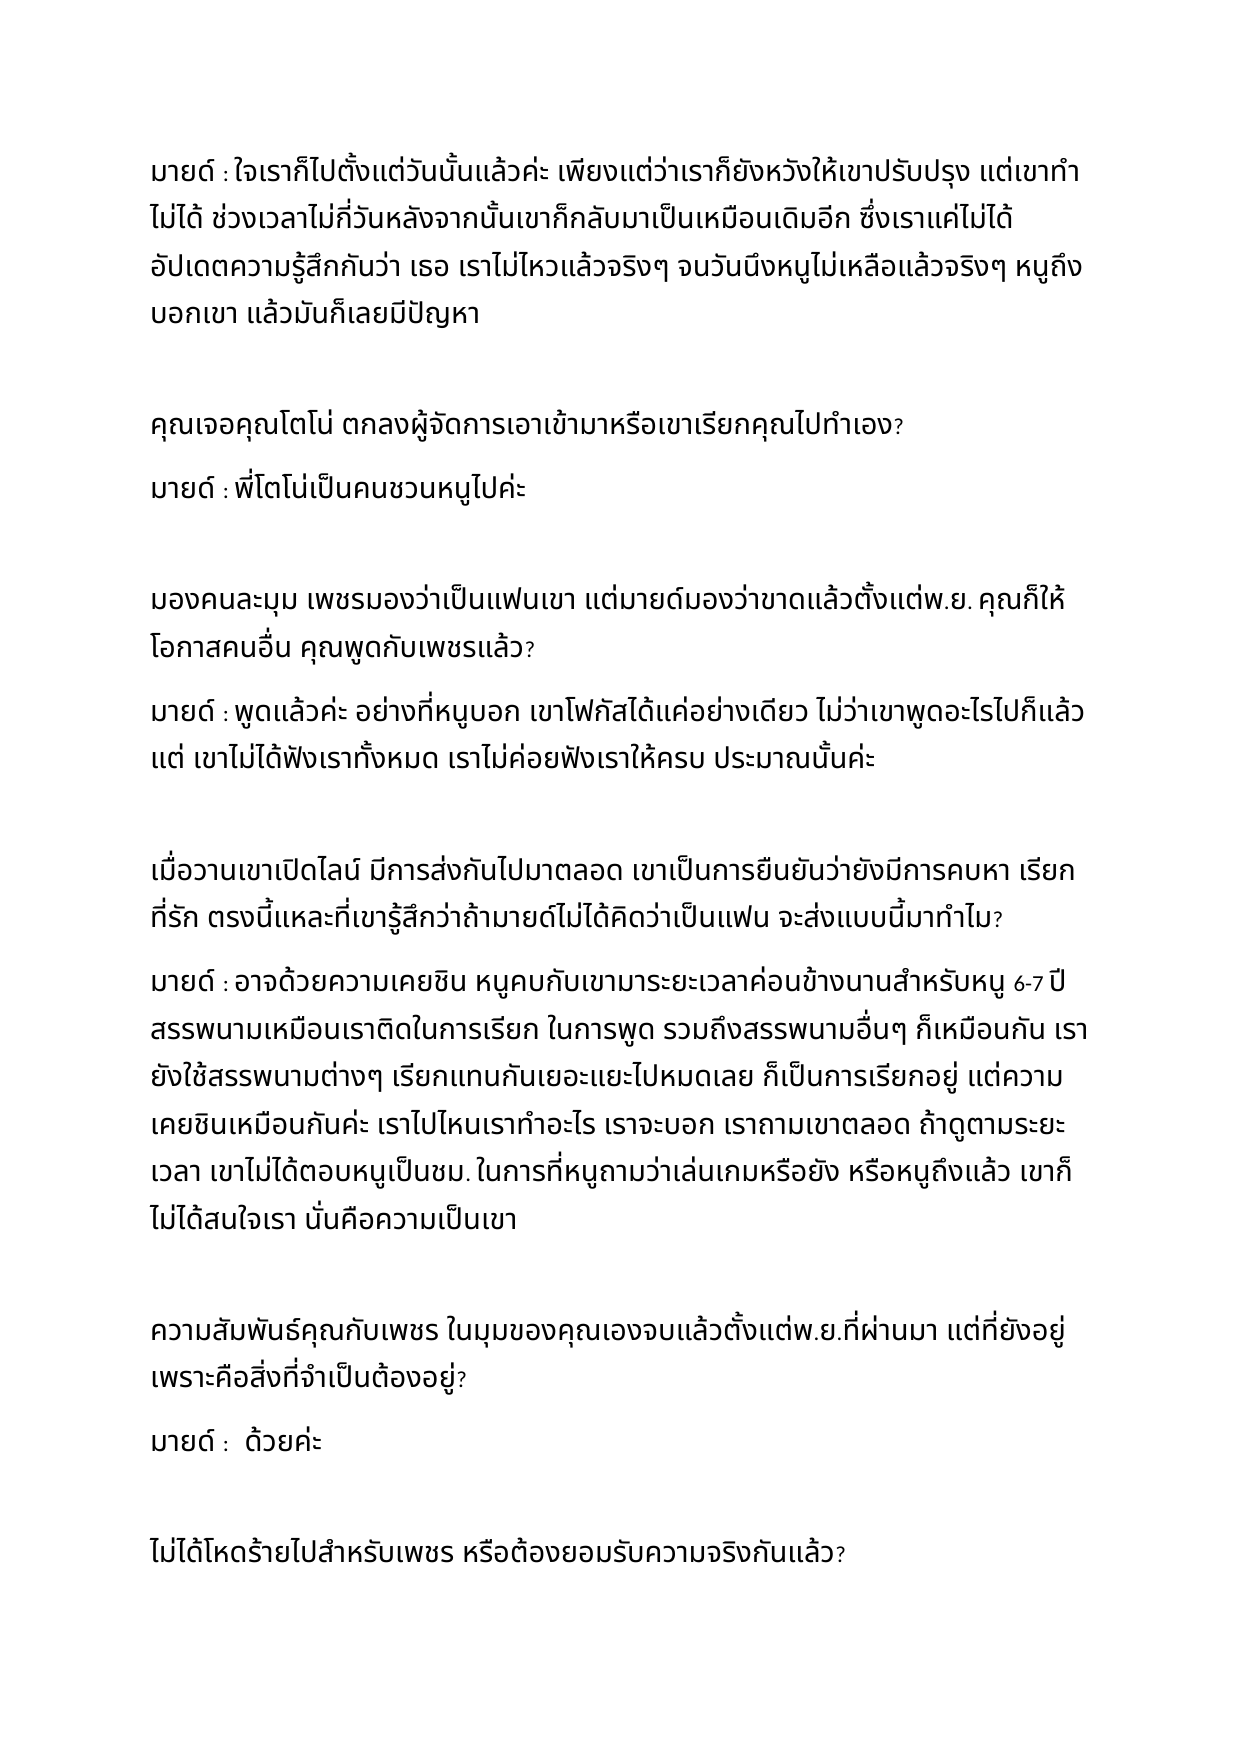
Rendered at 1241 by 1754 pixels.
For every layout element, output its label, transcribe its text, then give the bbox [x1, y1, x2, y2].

text มายด์ : พี่โตโน่เป็นคนชวนหนูไปค่ะ [150, 468, 1090, 512]
text เมื่อวานเขาเปิดไลน์ มีการส่งกันไปมาตลอด เขาเป็นการยืนยันว่ายังมีการคบหา เรียกที่รัก ตรงนี้แหละที่เขารู้สึกว่าถ้ามายด์ไม่ได้คิดว่าเป็นแฟน จะส่งแบบนี้มาทำไม? [150, 849, 1090, 941]
text มายด์ : ใจเราก็ไปตั้งแต่วันนั้นแล้วค่ะ เพียงแต่ว่าเราก็ยังหวังให้เขาปรับปรุง แต่เขาทำไม่ได้ ช่วงเวลาไม่กี่วันหลังจากนั้นเขาก็กลับมาเป็นเหมือนเดิมอีก ซึ่งเราแค่ไม่ได้อัปเดตความรู้สึกกันว่า เธอ เราไม่ไหวแล้วจริงๆ จนวันนึงหนูไม่เหลือแล้วจริงๆ หนูถึงบอกเขา แล้วมันก็เลยมีปัญหา [150, 150, 1090, 337]
text ไม่ได้โหดร้ายไปสำหรับเพชร หรือต้องยอมรับความจริงกันแล้ว? [150, 1532, 1090, 1576]
text มายด์ : ด้วยค่ะ [150, 1421, 1090, 1465]
text ความสัมพันธ์คุณกับเพชร ในมุมของคุณเองจบแล้วตั้งแต่พ.ย.ที่ผ่านมา แต่ที่ยังอยู่เพราะคือสิ่งที่จำเป็นต้องอยู่? [150, 1309, 1090, 1401]
text มายด์ : พูดแล้วค่ะ อย่างที่หนูบอก เขาโฟกัสได้แค่อย่างเดียว ไม่ว่าเขาพูดอะไรไปก็แล้วแต่ เขาไม่ได้ฟังเราทั้งหมด เราไม่ค่อยฟังเราให้ครบ ประมาณนั้นค่ะ [150, 690, 1090, 782]
text มองคนละมุม เพชรมองว่าเป็นแฟนเขา แต่มายด์มองว่าขาดแล้วตั้งแต่พ.ย. คุณก็ให้โอกาสคนอื่น คุณพูดกับเพชรแล้ว? [150, 579, 1090, 670]
text คุณเจอคุณโตโน่ ตกลงผู้จัดการเอาเข้ามาหรือเขาเรียกคุณไปทำเอง? [150, 403, 1090, 448]
text มายด์ : อาจด้วยความเคยชิน หนูคบกับเขามาระยะเวลาค่อนข้างนานสำหรับหนู 6-7 ปี สรรพนามเหมือนเราติดในการเรียก ในการพูด รวมถึงสรรพนามอื่นๆ ก็เหมือนกัน เรายังใช้สรรพนามต่างๆ เรียกแทนกันเยอะแยะไปหมดเลย ก็เป็นการเรียกอยู่ แต่ความเคยชินเหมือนกันค่ะ เราไปไหนเราทำอะไร เราจะบอก เราถามเขาตลอด ถ้าดูตามระยะเวลา เขาไม่ได้ตอบหนูเป็นชม. ในการที่หนูถามว่าเล่นเกมหรือยัง หรือหนูถึงแล้ว เขาก็ไม่ได้สนใจเรา นั่นคือความเป็นเขา [150, 961, 1090, 1242]
